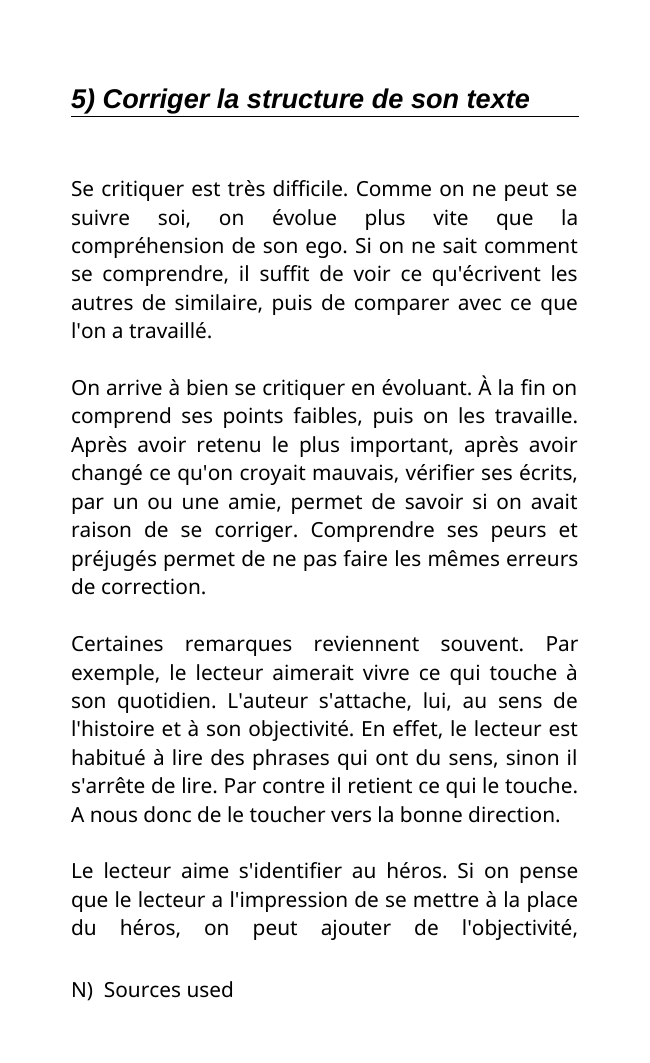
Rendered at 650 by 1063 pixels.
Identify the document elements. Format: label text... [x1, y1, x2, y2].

text Certaines remarques reviennent souvent. Par exemple, le lecteur aimerait vivre ce qui touche à son quotidien. L'auteur s'attache, lui, au sens de l'histoire et à son objectivité. En effet, le lecteur est habitué à lire des phrases qui ont du sens, sinon il s'arrête de lire. Par contre il retient ce qui le touche. A nous donc de le toucher vers la bonne direction. [71, 629, 579, 828]
subtitle Corriger la structure de son texte [71, 84, 579, 116]
text Se critiquer est très difficile. Comme on ne peut se suivre soi, on évolue plus vite que la compréhension de son ego. Si on ne sait comment se comprendre, il suffit de voir ce qu'écrivent les autres de similaire, puis de comparer avec ce que l'on a travaillé. [71, 174, 579, 345]
text On arrive à bien se critiquer en évoluant. À la fin on comprend ses points faibles, puis on les travaille. Après avoir retenu le plus important, après avoir changé ce qu'on croyait mauvais, vérifier ses écrits, par un ou une amie, permet de savoir si on avait raison de se corriger. Comprendre ses peurs et préjugés permet de ne pas faire les mêmes erreurs de correction. [71, 373, 579, 601]
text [71, 857, 579, 942]
